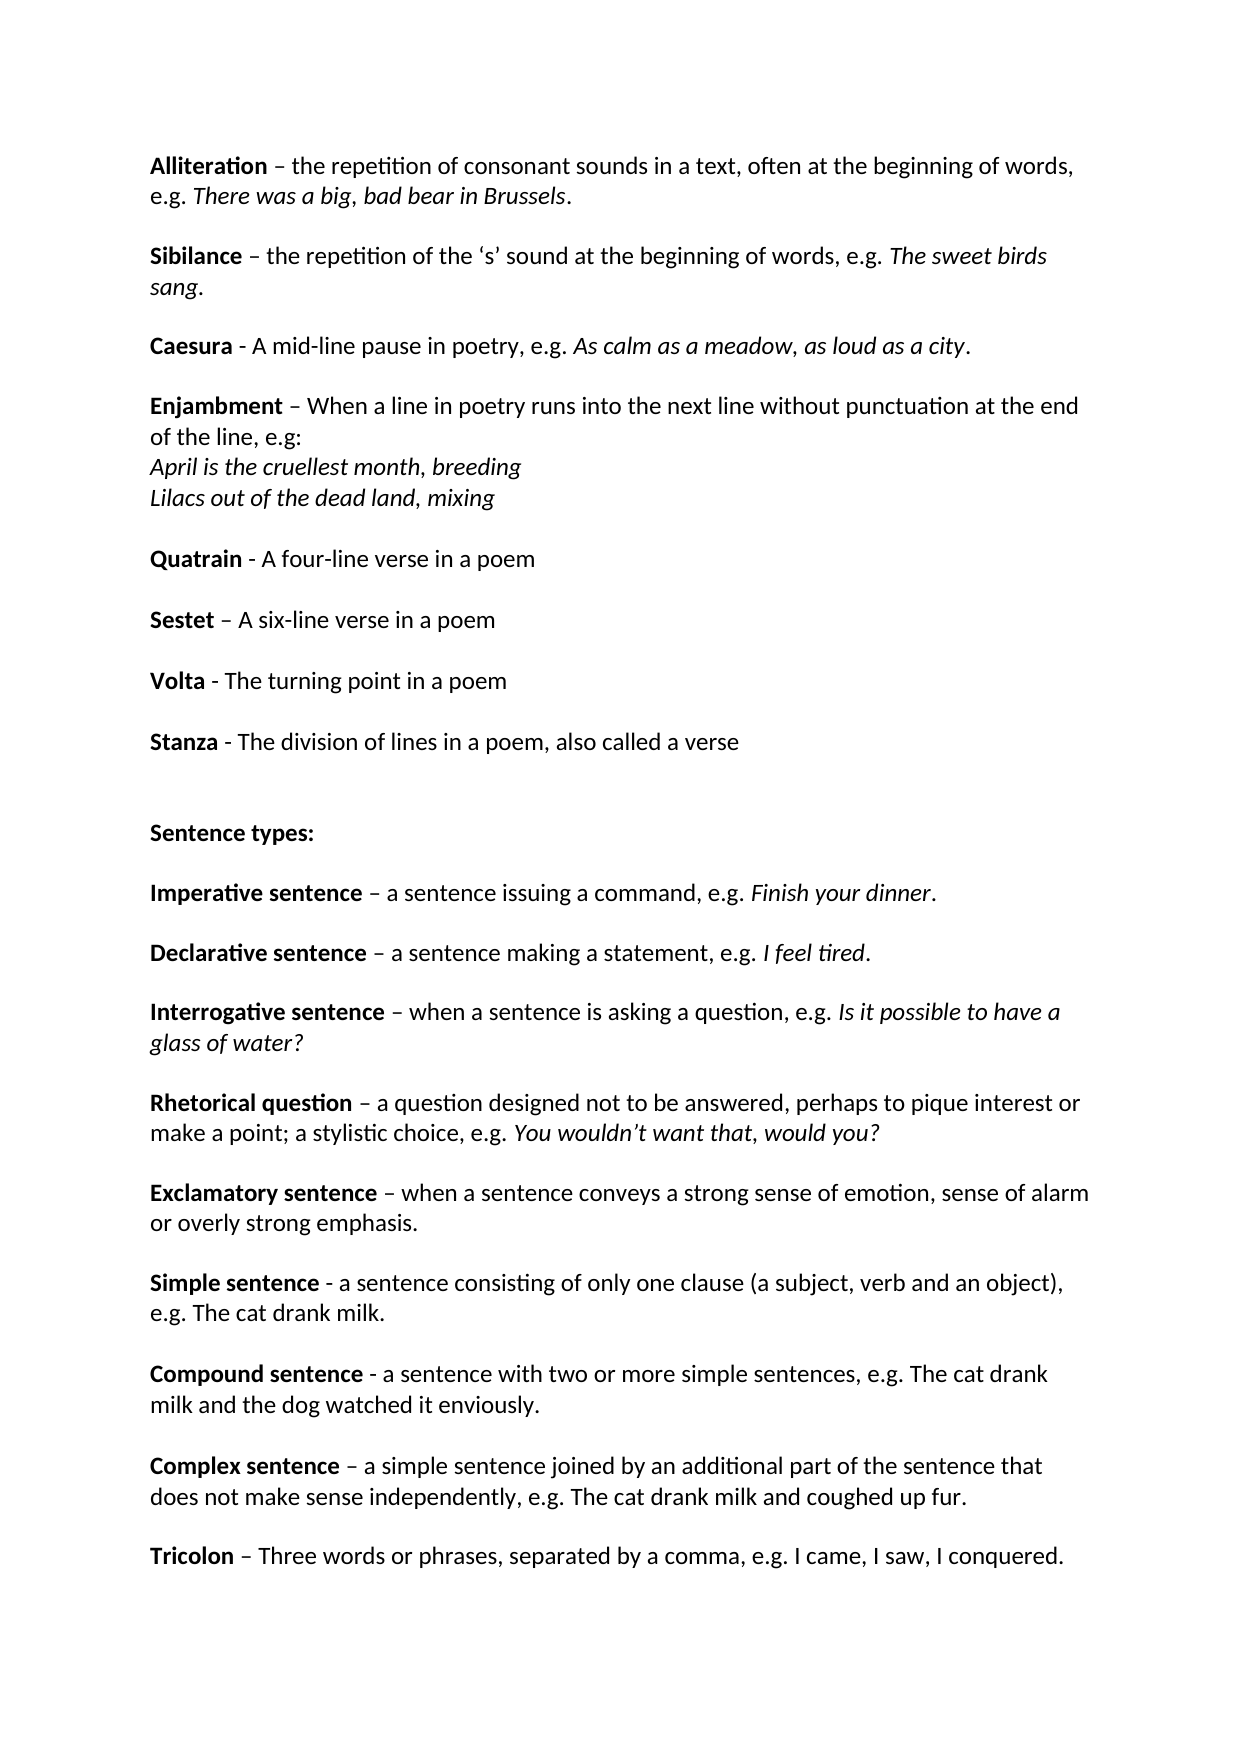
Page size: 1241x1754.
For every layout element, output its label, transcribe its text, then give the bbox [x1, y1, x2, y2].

text Compound sentence - a sentence with two or more simple sentences, e.g. The cat drank milk and the dog watched it enviously. [150, 1359, 1090, 1420]
text Rhetorical question – a question designed not to be answered, perhaps to pique interest or make a point; a stylistic choice, e.g. You wouldn’t want that, would you? [150, 1087, 1090, 1148]
text Alliteration – the repetition of consonant sounds in a text, often at the beginning of words, e.g. There was a big, bad bear in Brussels. [150, 150, 1090, 211]
text Caesura - A mid-line pause in poetry, e.g. As calm as a meadow, as loud as a city. [150, 330, 1090, 361]
text April is the cruellest month, breeding Lilacs out of the dead land, mixing [150, 451, 1090, 512]
text Quatrain - A four-line verse in a poem [150, 543, 1090, 573]
text Sestet – A six-line verse in a poem [150, 604, 1090, 634]
text Volta - The turning point in a poem [150, 665, 1090, 695]
text Sibilance – the repetition of the ‘s’ sound at the beginning of words, e.g. The sweet birds sang. [150, 240, 1090, 301]
text Simple sentence - a sentence consisting of only one clause (a subject, verb and an object), e.g. The cat drank milk. [150, 1267, 1090, 1328]
text Imperative sentence – a sentence issuing a command, e.g. Finish your dinner. [150, 877, 1090, 908]
text Tricolon – Three words or phrases, separated by a comma, e.g. I came, I saw, I conquered. [150, 1540, 1090, 1571]
text Sentence types: [150, 817, 1090, 848]
text Interrogative sentence – when a sentence is asking a question, e.g. Is it possible to have a glass of water? [150, 996, 1090, 1057]
text Declarative sentence – a sentence making a statement, e.g. I feel tired. [150, 937, 1090, 967]
text Stanza - The division of lines in a poem, also called a verse [150, 726, 1090, 756]
text Complex sentence – a simple sentence joined by an additional part of the sentence that does not make sense independently, e.g. The cat drank milk and coughed up fur. [150, 1450, 1090, 1511]
text Enjambment – When a line in poetry runs into the next line without punctuation at the end of the line, e.g: [150, 390, 1090, 451]
text Exclamatory sentence – when a sentence conveys a strong sense of emotion, sense of alarm or overly strong emphasis. [150, 1177, 1090, 1238]
